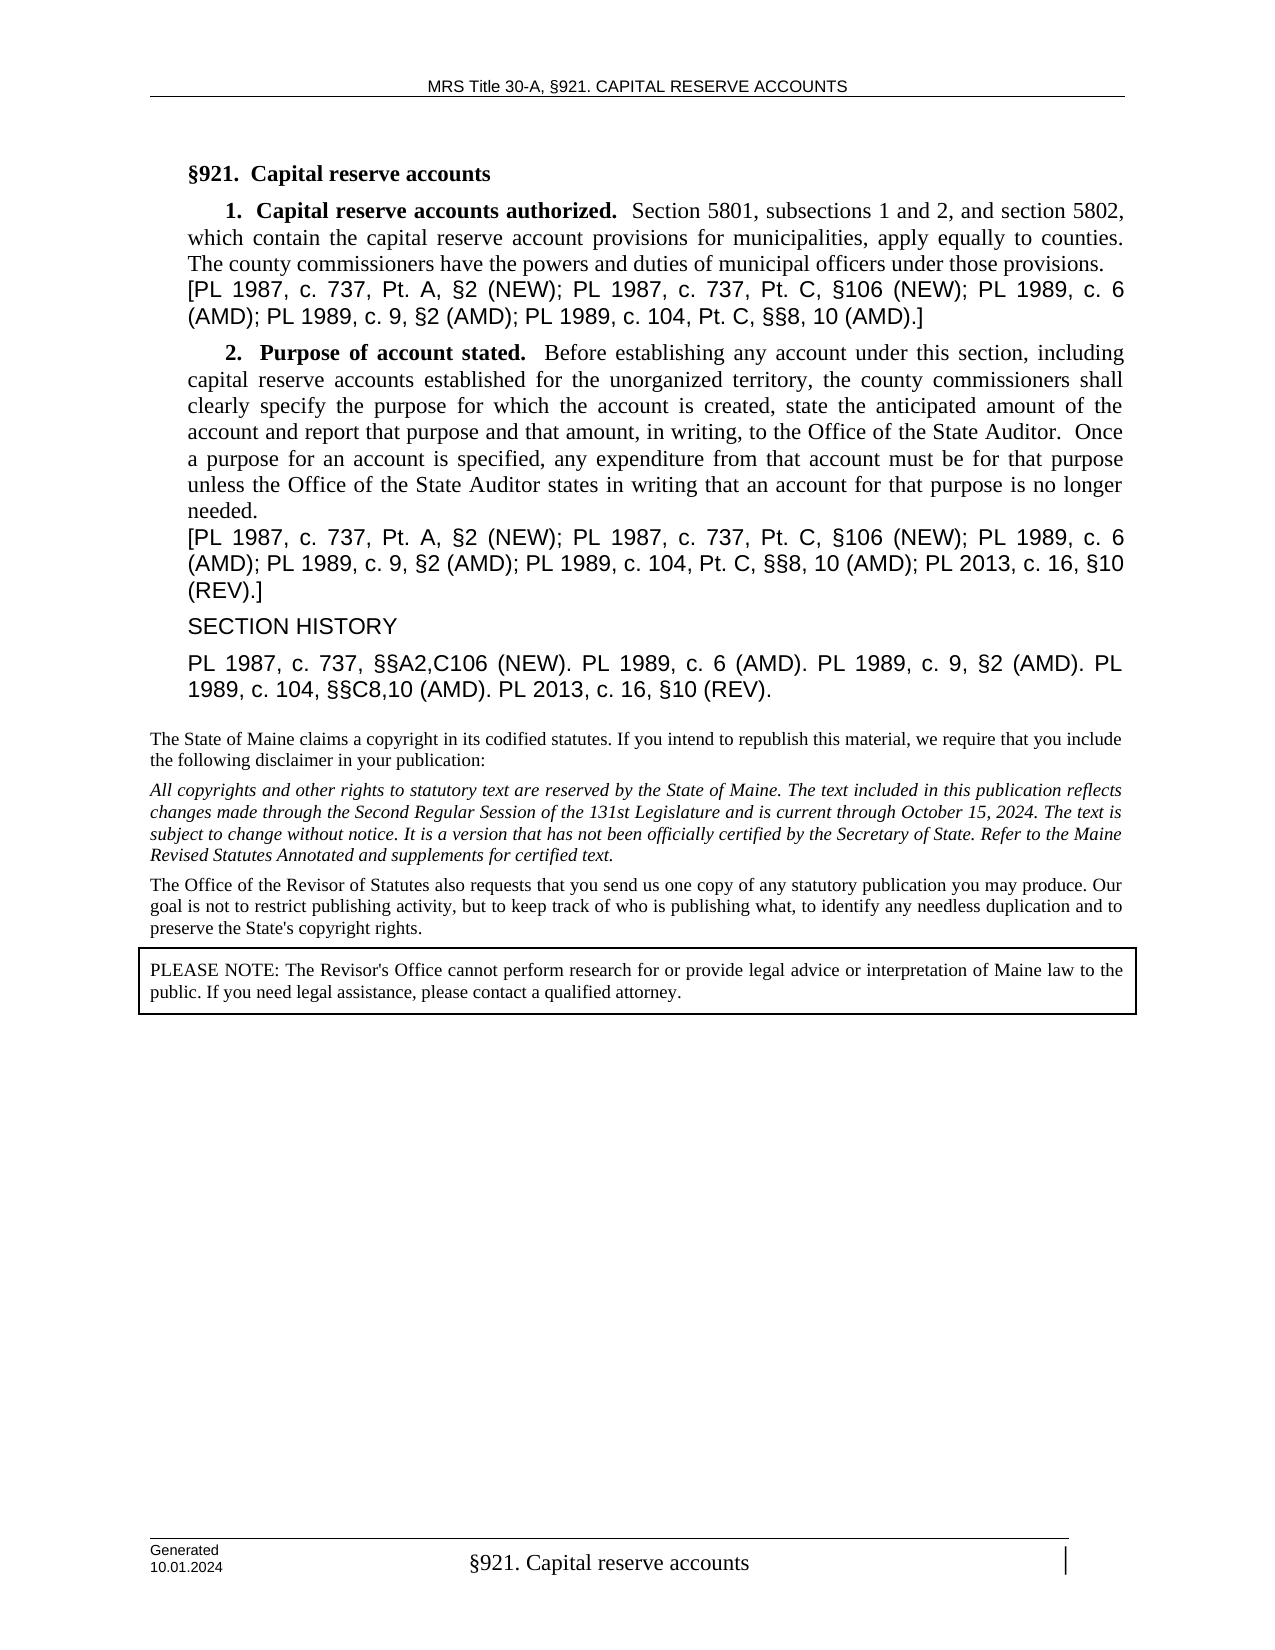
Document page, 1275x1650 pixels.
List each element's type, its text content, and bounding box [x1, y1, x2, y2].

text The Office of the Revisor of Statutes also requests that you send us one copy of any statutory publication you may produce. Our goal is not to restrict publishing activity, but to keep track of who is publishing what, to identify any needless duplication and to preserve the State's copyright rights. [150, 874, 1125, 938]
text All copyrights and other rights to statutory text are reserved by the State of Maine. The text included in this publication reflects changes made through the Second Regular Session of the 131st Legislature and is current through October 15, 2024 . The text is subject to change without notice. It is a version that has not been officially certified by the Secretary of State. Refer to the Maine Revised Statutes Annotated and supplements for certified text. [150, 779, 1125, 866]
text [PL 1987, c. 737, Pt. A, §2 (NEW); PL 1987, c. 737, Pt. C, §106 (NEW); PL 1989, c. 6 (AMD); PL 1989, c. 9, §2 (AMD); PL 1989, c. 104, Pt. C, §§8, 10 (AMD); PL 2013, c. 16, §10 (REV).] [187, 524, 1125, 603]
text SECTION HISTORY [187, 613, 1125, 640]
text [PL 1987, c. 737, Pt. A, §2 (NEW); PL 1987, c. 737, Pt. C, §106 (NEW); PL 1989, c. 6 (AMD); PL 1989, c. 9, §2 (AMD); PL 1989, c. 104, Pt. C, §§8, 10 (AMD).] [187, 276, 1125, 329]
text 1. Capital reserve accounts authorized. Section 5801, subsections 1 and 2, and section 5802, which contain the capital reserve account provisions for municipalities, apply equally to counties. The county commissioners have the powers and duties of municipal officers under those provisions. [187, 197, 1125, 276]
text PL 1987, c. 737, §§A2,C106 (NEW). PL 1989, c. 6 (AMD). PL 1989, c. 9, §2 (AMD). PL 1989, c. 104, §§C8,10 (AMD). PL 2013, c. 16, §10 (REV). [187, 650, 1125, 703]
text The State of Maine claims a copyright in its codified statutes. If you intend to republish this material, we require that you include the following disclaimer in your publication: [150, 728, 1125, 771]
text 2. Purpose of account stated. Before establishing any account under this section, including capital reserve accounts established for the unorganized territory, the county commissioners shall clearly specify the purpose for which the account is created, state the anticipated amount of the account and report that purpose and that amount, in writing, to the Office of the State Auditor. Once a purpose for an account is specified, any expenditure from that account must be for that purpose unless the Office of the State Auditor states in writing that an account for that purpose is no longer needed. [187, 339, 1125, 524]
text PLEASE NOTE: The Revisor's Office cannot perform research for or provide legal advice or interpretation of Maine law to the public. If you need legal assistance, please contact a qualified attorney. [140, 949, 1135, 1013]
text §921. Capital reserve accounts [187, 160, 1125, 187]
